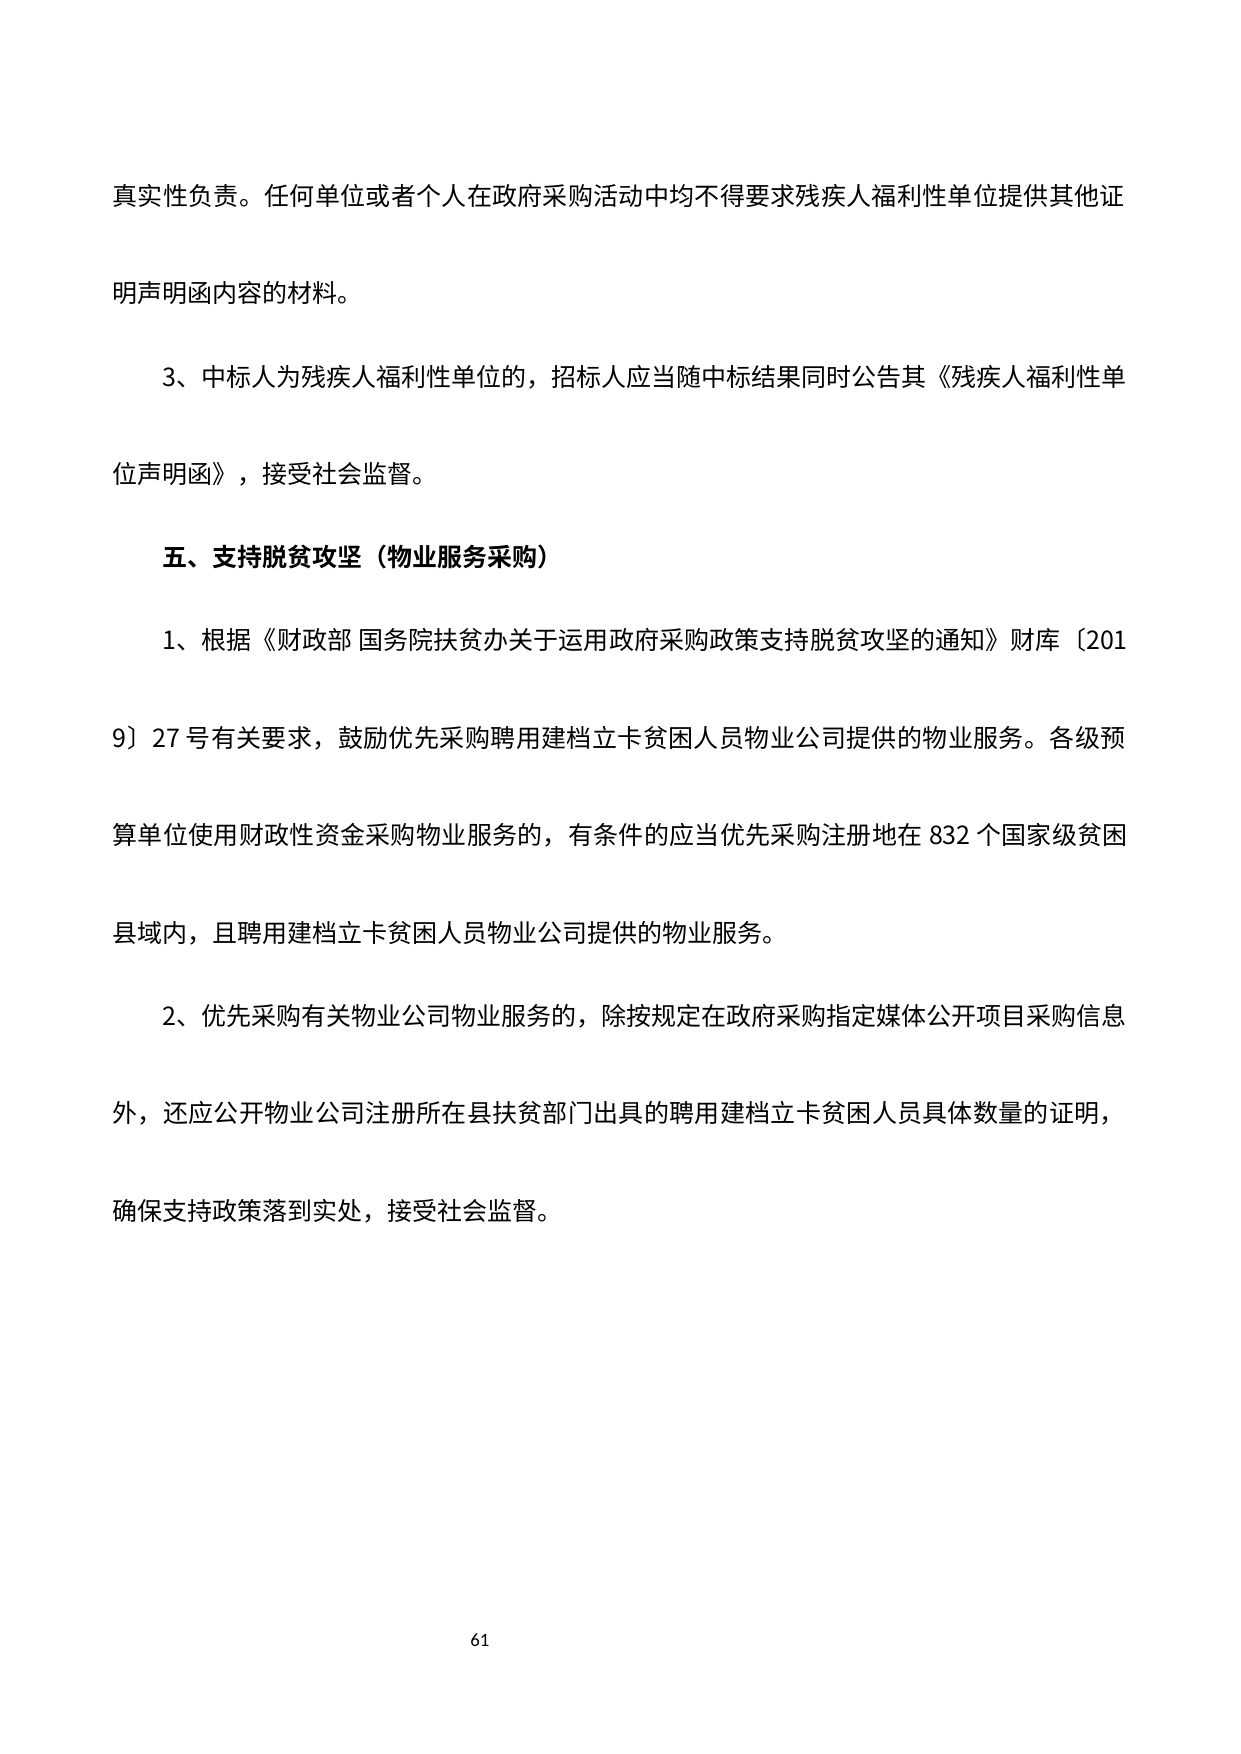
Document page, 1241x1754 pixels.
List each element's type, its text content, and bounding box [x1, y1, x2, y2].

text 2、优先采购有关物业公司物业服务的，除按规定在政府采购指定媒体公开项目采购信息外，还应公开物业公司注册所在县扶贫部门出具的聘用建档立卡贫困人员具体数量的证明，确保支持政策落到实处，接受社会监督。 [112, 982, 1128, 1242]
text 3、中标人为残疾人福利性单位的，招标人应当随中标结果同时公告其《残疾人福利性单位声明函》，接受社会监督。 [112, 343, 1128, 505]
text 1、根据《财政部 国务院扶贫办关于运用政府采购政策支持脱贫攻坚的通知》财库〔2019〕27号有关要求，鼓励优先采购聘用建档立卡贫困人员物业公司提供的物业服务。各级预算单位使用财政性资金采购物业服务的，有条件的应当优先采购注册地在832个国家级贫困县域内，且聘用建档立卡贫困人员物业公司提供的物业服务。 [112, 606, 1128, 964]
text 五、支持脱贫攻坚（物业服务采购） [112, 523, 1128, 588]
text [112, 162, 1128, 324]
